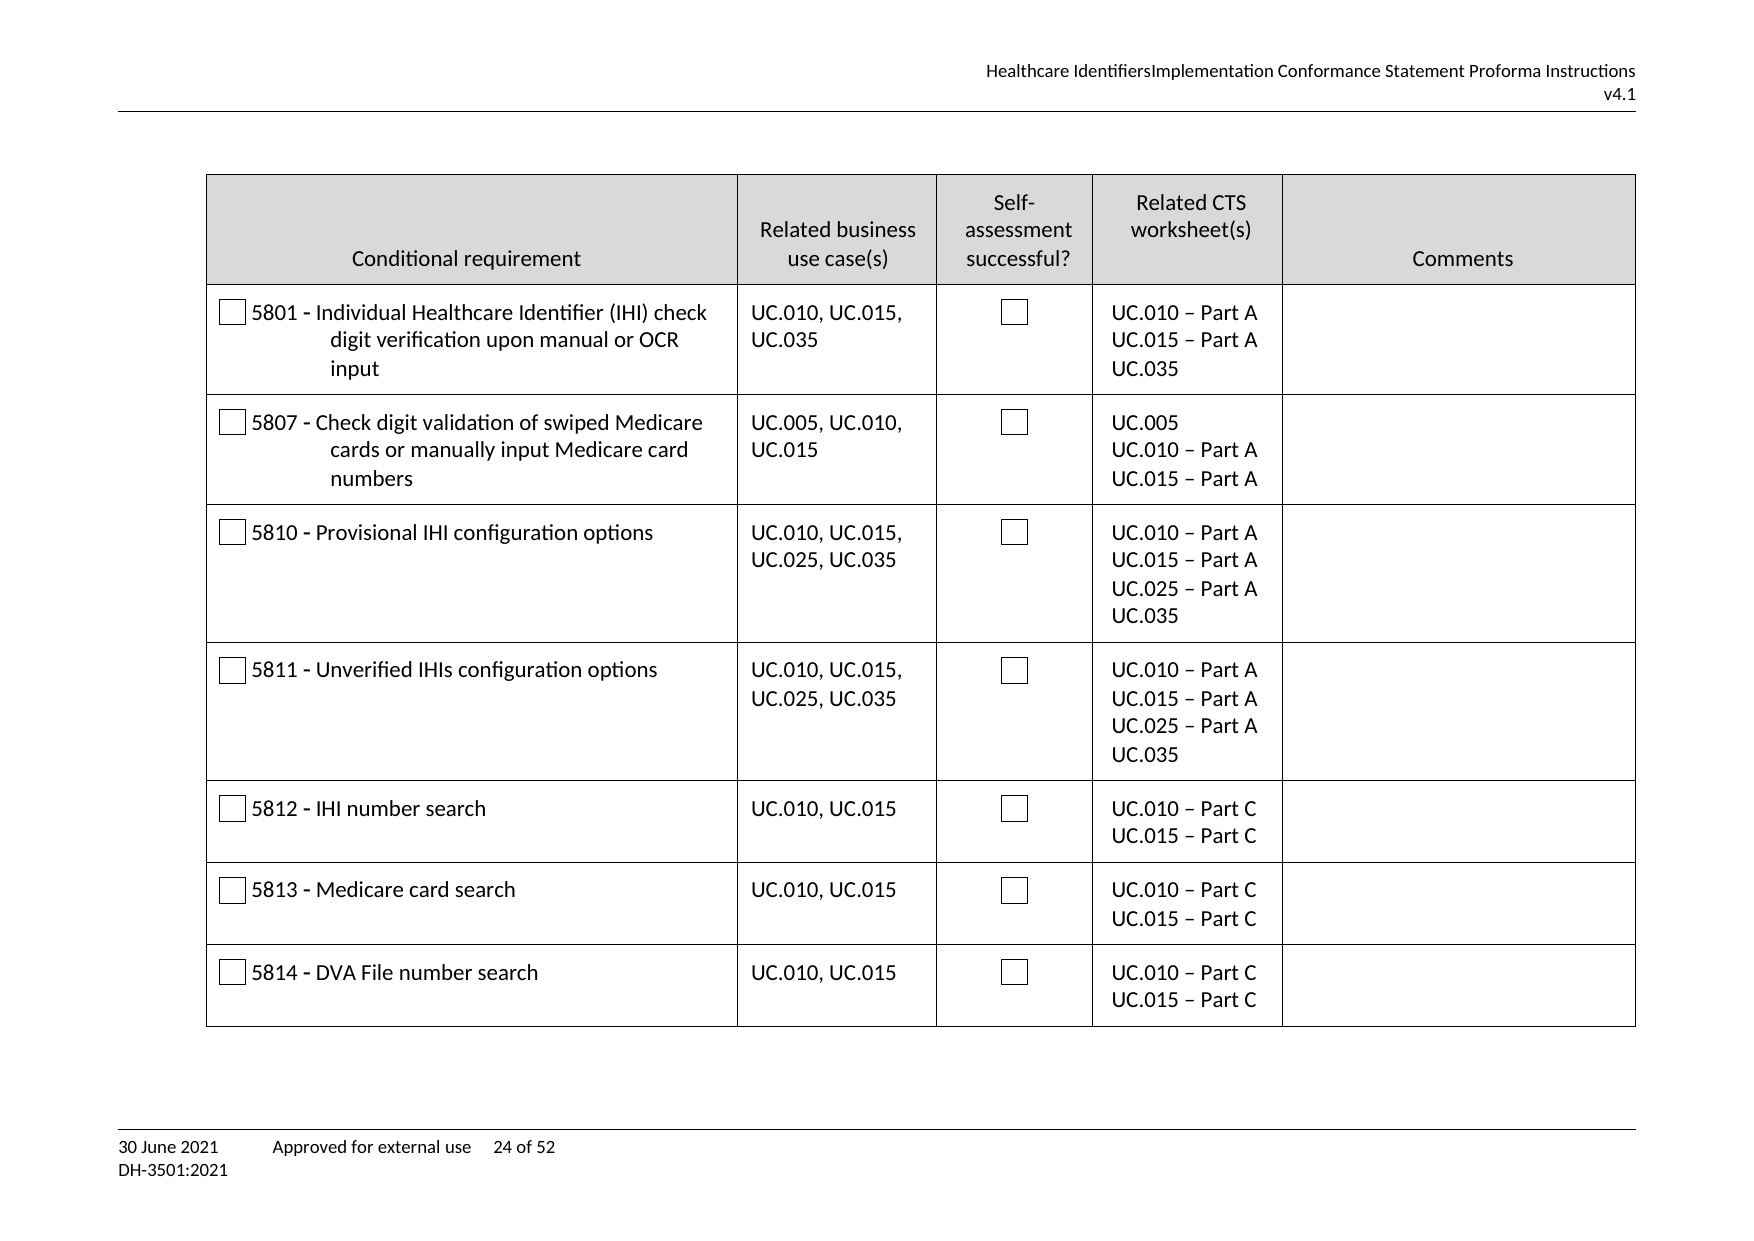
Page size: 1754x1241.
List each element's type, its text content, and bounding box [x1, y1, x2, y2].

table_cell 5814 DVA File number search [207, 945, 737, 1026]
table_cell UC.010, UC.015 [738, 781, 936, 862]
table_cell [1283, 945, 1635, 1026]
table_cell UC.010 – Part C UC.015 – Part C [1093, 945, 1282, 1026]
table_header Related business use case(s) [738, 175, 936, 284]
table_header Related CTS worksheet(s) [1093, 175, 1282, 284]
table_cell UC.010 – Part C UC.015 – Part C [1093, 863, 1282, 944]
table_cell 5811 Unverified IHIs configuration options [207, 643, 737, 780]
table_cell 5813 Medicare card search [207, 863, 737, 944]
table_cell [937, 505, 1092, 642]
table_header Conditional requirement [207, 175, 737, 284]
table_cell [1283, 781, 1635, 862]
table_header Self-assessment successful? [937, 175, 1092, 284]
table_cell UC.010, UC.015, UC.025, UC.035 [738, 643, 936, 780]
table_cell 5812 IHI number search [207, 781, 737, 862]
table_cell [937, 781, 1092, 862]
table_cell UC.010, UC.015 [738, 945, 936, 1026]
table_cell [937, 863, 1092, 944]
table_cell [1283, 643, 1635, 780]
table_cell [937, 395, 1092, 504]
table_cell UC.010, UC.015 [738, 863, 936, 944]
table_cell 5810 Provisional IHI configuration options [207, 505, 737, 642]
table_cell [1283, 395, 1635, 504]
table_cell UC.010 – Part A UC.015 – Part A UC.035 [1093, 285, 1282, 394]
table_cell UC.010 – Part C UC.015 – Part C [1093, 781, 1282, 862]
table_cell UC.005, UC.010, UC.015 [738, 395, 936, 504]
table_cell [1283, 863, 1635, 944]
table_cell UC.010, UC.015, UC.035 [738, 285, 936, 394]
table_cell 5807 Check digit validation of swiped Medicare cards or manually input Medicare card numbers [207, 395, 737, 504]
table_cell [937, 643, 1092, 780]
table_cell [1283, 505, 1635, 642]
table_cell [1283, 285, 1635, 394]
table_cell [937, 285, 1092, 394]
table_cell UC.010 – Part A UC.015 – Part A UC.025 – Part A UC.035 [1093, 643, 1282, 780]
table_cell 5801 Individual Healthcare Identifier (IHI) check digit verification upon manual or OCR input [207, 285, 737, 394]
table_cell UC.005 UC.010 – Part A UC.015 – Part A [1093, 395, 1282, 504]
table_header Comments [1283, 175, 1635, 284]
table_cell UC.010, UC.015, UC.025, UC.035 [738, 505, 936, 642]
table_cell UC.010 – Part A UC.015 – Part A UC.025 – Part A UC.035 [1093, 505, 1282, 642]
table_cell [937, 945, 1092, 1026]
